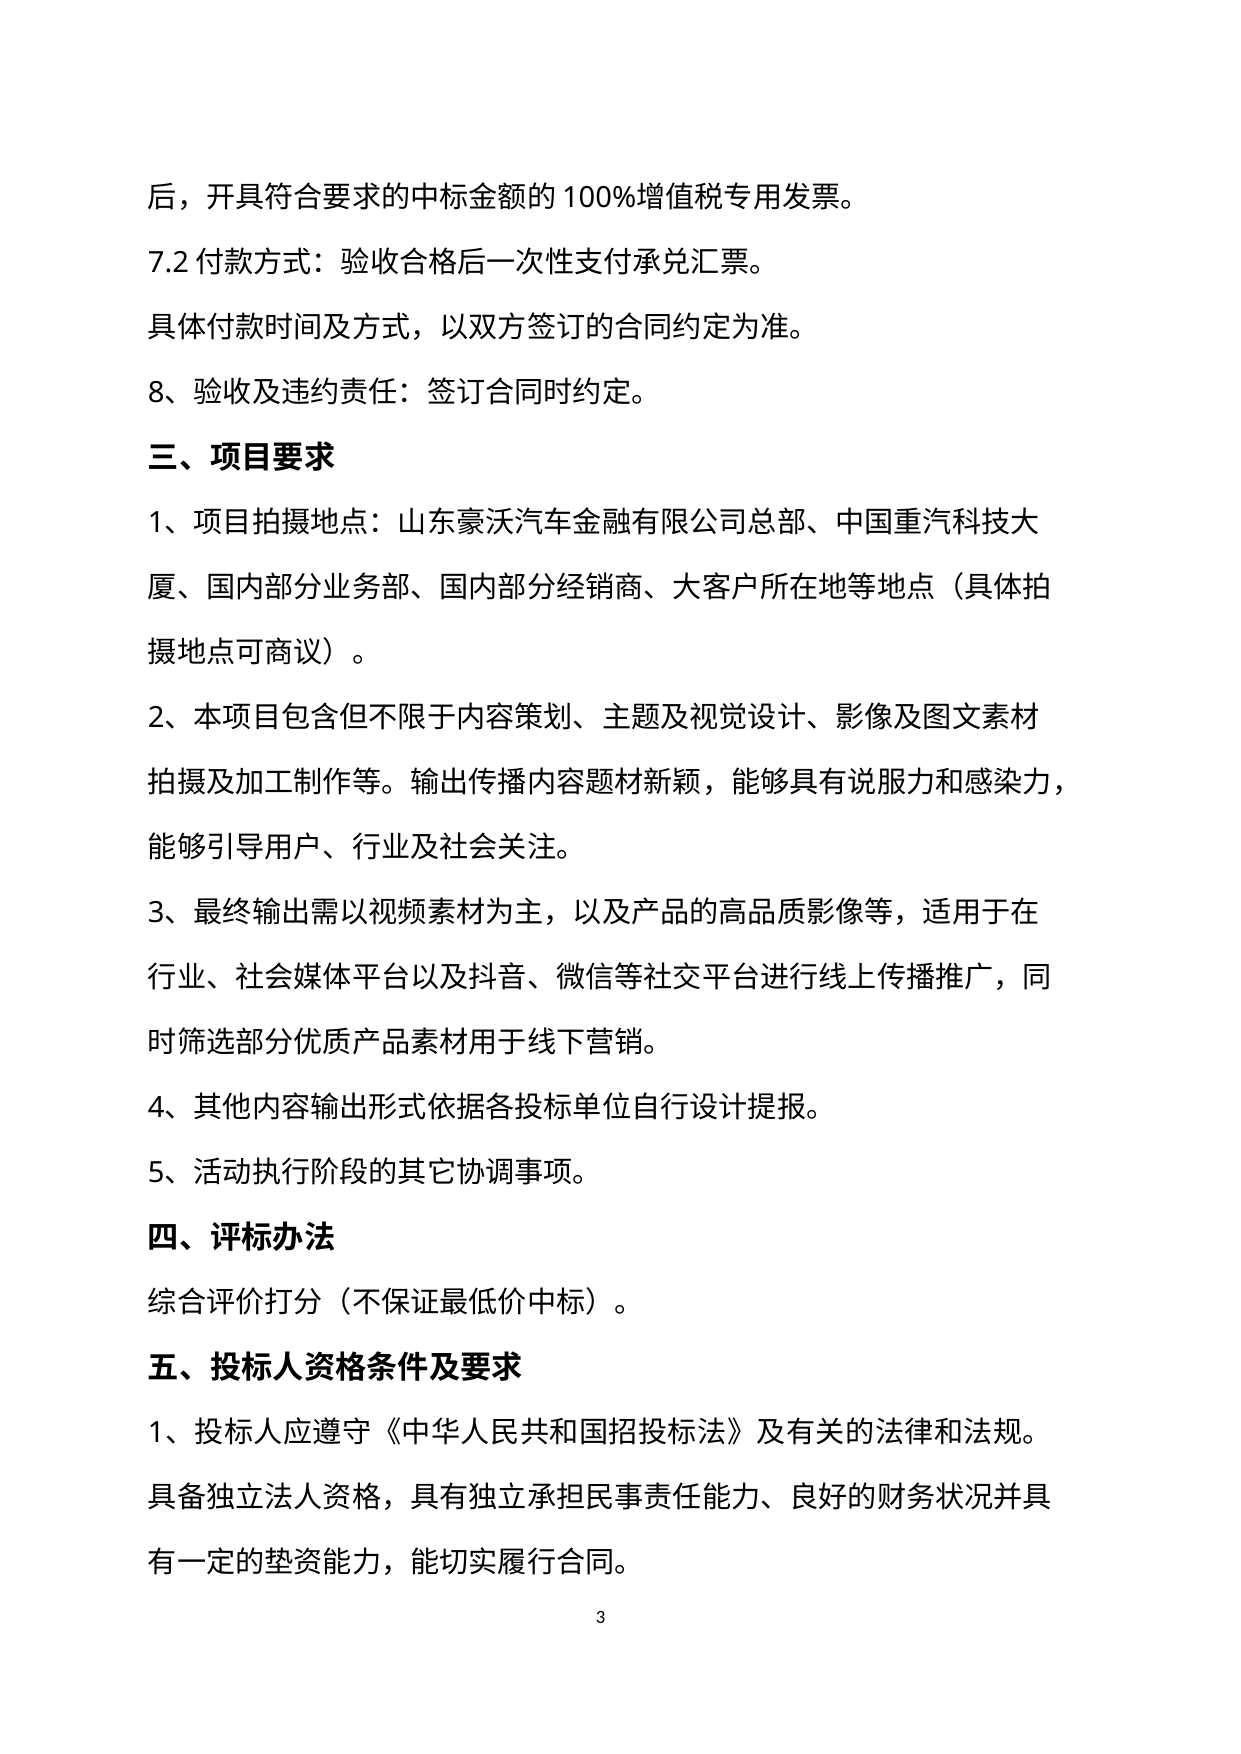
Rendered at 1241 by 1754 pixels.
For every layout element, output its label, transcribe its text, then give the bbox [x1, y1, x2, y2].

text 2、本项目包含但不限于内容策划、主题及视觉设计、影像及图文素材拍摄及加工制作等。输出传播内容题材新颖，能够具有说服力和感染力，能够引导用户、行业及社会关注。 [148, 682, 1053, 877]
text 3、最终输出需以视频素材为主，以及产品的高品质影像等，适用于在行业、社会媒体平台以及抖音、微信等社交平台进行线上传播推广，同时筛选部分优质产品素材用于线下营销。 [148, 877, 1053, 1072]
text 四、评标办法 [148, 1202, 1053, 1267]
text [148, 162, 1053, 227]
text 7.2付款方式：验收合格后一次性支付承兑汇票。 [148, 227, 1053, 292]
text 8、验收及违约责任：签订合同时约定。 [148, 357, 1053, 422]
text 五、投标人资格条件及要求 [148, 1332, 1053, 1397]
text 1、项目拍摄地点：山东豪沃汽车金融有限公司总部、中国重汽科技大厦、国内部分业务部、国内部分经销商、大客户所在地等地点（具体拍摄地点可商议）。 [148, 487, 1053, 682]
text 三、项目要求 [148, 422, 1053, 487]
text 具体付款时间及方式，以双方签订的合同约定为准。 [148, 292, 1053, 357]
text 综合评价打分（不保证最低价中标）。 [148, 1267, 1053, 1332]
text 4、其他内容输出形式依据各投标单位自行设计提报。 [148, 1072, 1053, 1137]
text 5、活动执行阶段的其它协调事项。 [148, 1137, 1053, 1202]
text 1、投标人应遵守《中华人民共和国招投标法》及有关的法律和法规。具备独立法人资格，具有独立承担民事责任能力、良好的财务状况并具有一定的垫资能力，能切实履行合同。 [148, 1397, 1053, 1592]
